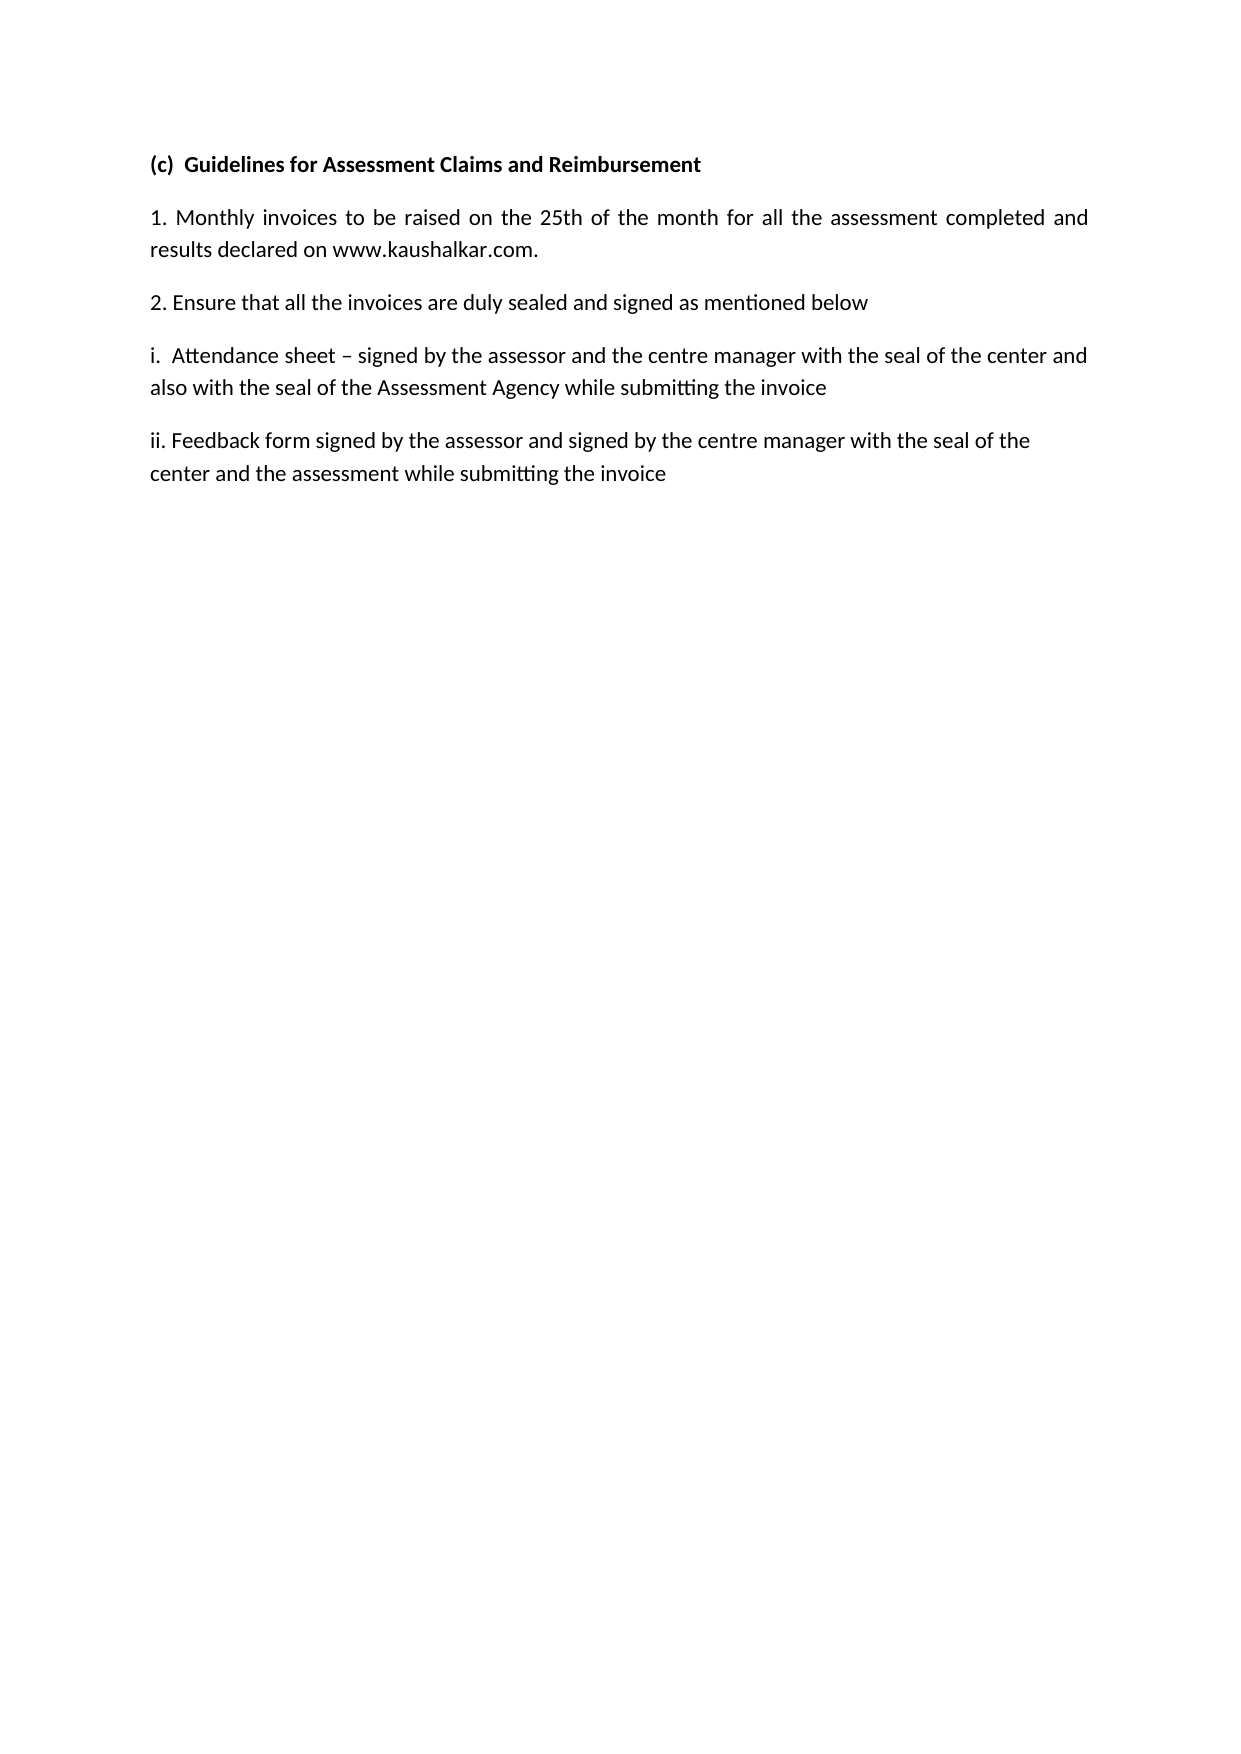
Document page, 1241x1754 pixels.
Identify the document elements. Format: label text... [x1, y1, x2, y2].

text 2. Ensure that all the invoices are duly sealed and signed as mentioned below [150, 288, 1090, 316]
text (c) Guidelines for Assessment Claims and Reimbursement [150, 150, 1090, 178]
text i. Attendance sheet – signed by the assessor and the centre manager with the seal of the center and also with the seal of the Assessment Agency while submitting the invoice [150, 341, 1090, 401]
text ii. Feedback form signed by the assessor and signed by the centre manager with the seal of the center and the assessment while submitting the invoice [150, 426, 1090, 487]
text 1. Monthly invoices to be raised on the 25th of the month for all the assessment completed and results declared on www.kaushalkar.com. [150, 203, 1090, 263]
